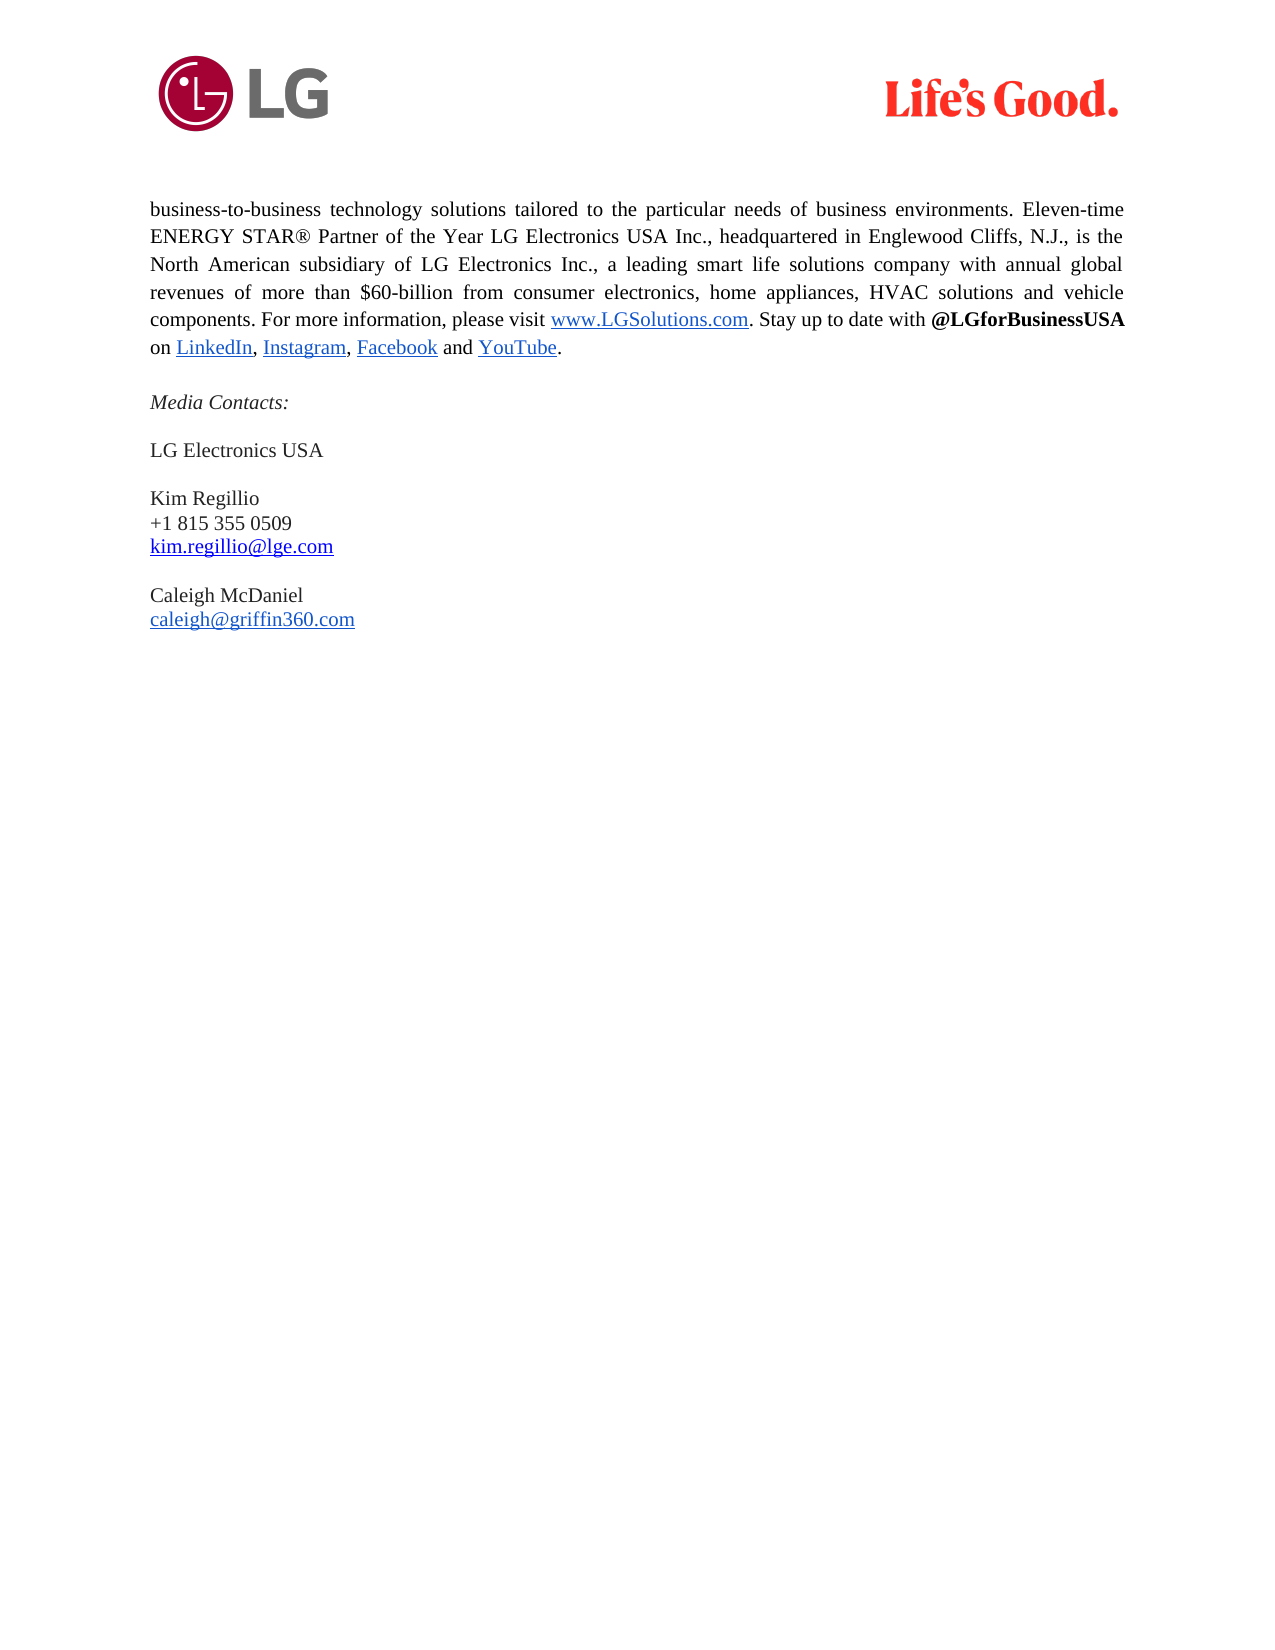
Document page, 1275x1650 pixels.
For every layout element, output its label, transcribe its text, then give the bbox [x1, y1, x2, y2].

text kim.regillio@lge.com [150, 534, 1125, 558]
text +1 815 355 0509 [150, 510, 1125, 534]
picture [140, 37, 346, 150]
picture [883, 77, 1120, 118]
text Kim Regillio [150, 486, 1125, 510]
text LG Electronics USA [150, 438, 1125, 462]
text caleigh@griffin360.com [150, 607, 1125, 631]
text Media Contacts: [150, 390, 1125, 414]
text Caleigh McDaniel [150, 583, 1125, 607]
